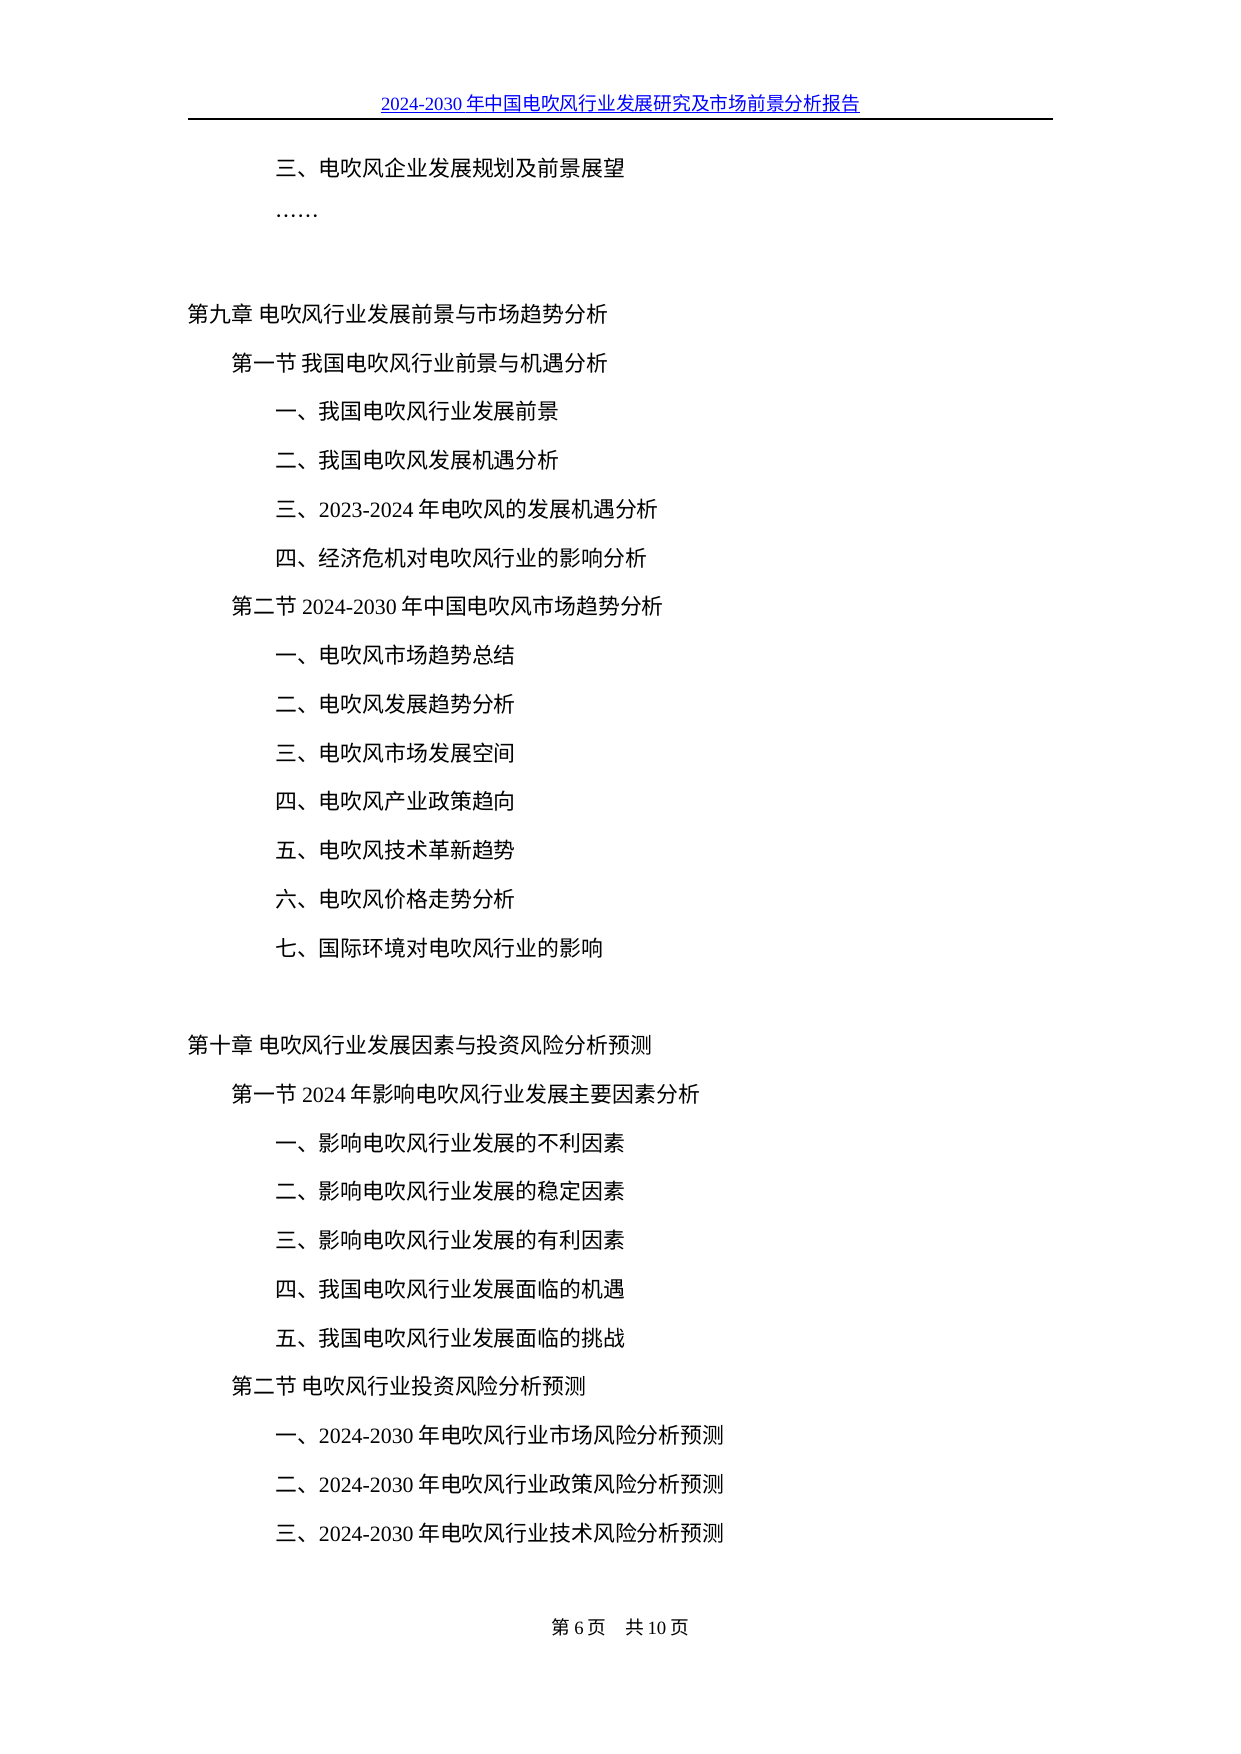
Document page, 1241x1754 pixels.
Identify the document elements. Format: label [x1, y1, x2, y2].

text [187, 150, 1053, 1548]
